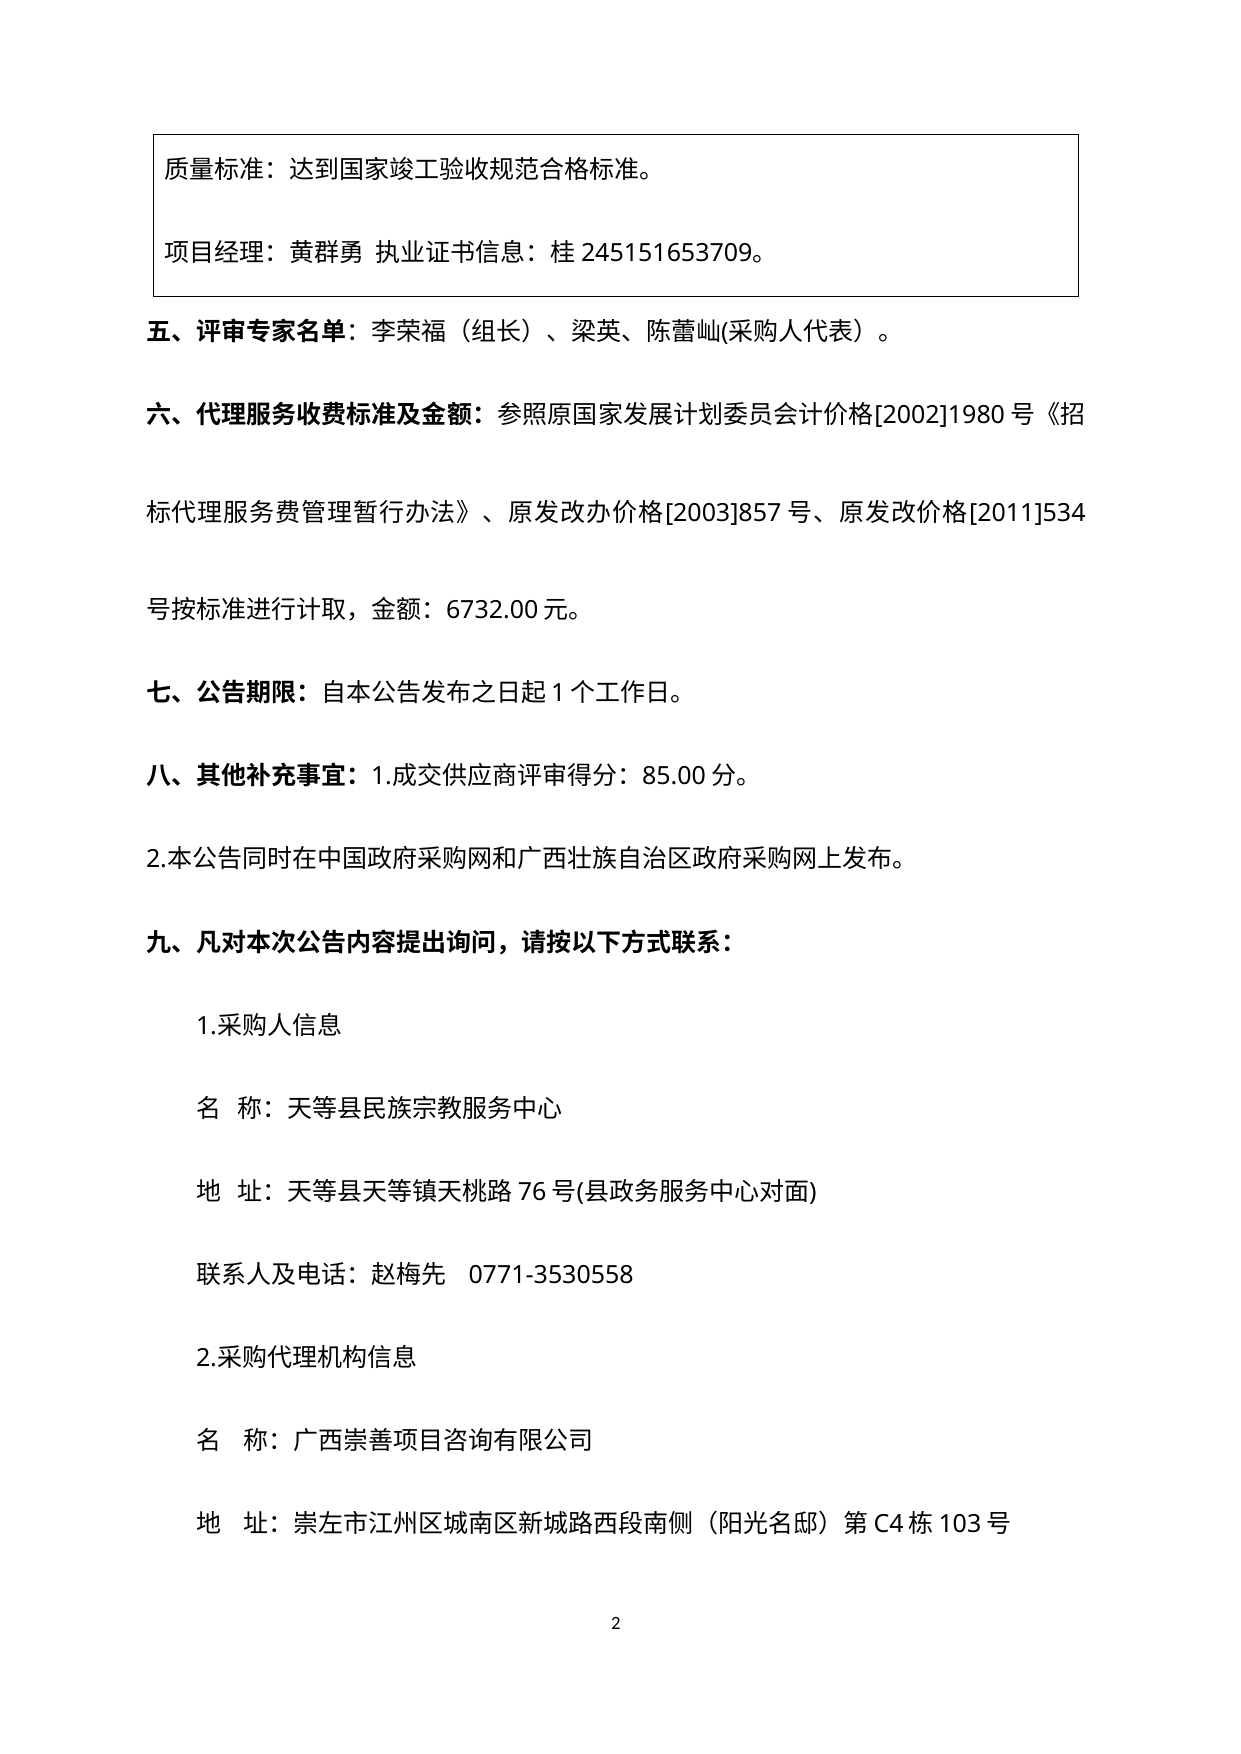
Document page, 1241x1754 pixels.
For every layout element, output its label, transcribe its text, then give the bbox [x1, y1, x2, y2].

list 五、评审专家名单：李荣福（组长）、梁英、陈蕾屾(采购人代表）。 [146, 297, 1085, 362]
text 七、公告期限：自本公告发布之日起1个工作日。 [146, 658, 1085, 723]
text 名 称：广西崇善项目咨询有限公司 [146, 1406, 1085, 1471]
text 2.本公告同时在中国政府采购网和广西壮族自治区政府采购网上发布。 [146, 824, 1085, 889]
text 八、其他补充事宜：1.成交供应商评审得分：85.00分。 [146, 741, 1085, 806]
text 名 称：天等县民族宗教服务中心 [146, 1074, 1085, 1139]
text 地 址：天等县天等镇天桃路76号(县政务服务中心对面) [146, 1157, 1085, 1222]
text 联系人及电话：赵梅先 0771-3530558 [146, 1240, 1085, 1305]
text 地 址：崇左市江州区城南区新城路西段南侧（阳光名邸）第C4栋103号 [146, 1489, 1085, 1554]
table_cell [154, 135, 1078, 296]
text 2.采购代理机构信息 [146, 1323, 1085, 1388]
text 六、代理服务收费标准及金额：参照原国家发展计划委员会计价格[2002]1980号《招标代理服务费管理暂行办法》、原发改办价格[2003]857号、原发改价格[2011]534号按标准进行计取，金额：6732.00元。 [146, 380, 1085, 640]
text 九、凡对本次公告内容提出询问，请按以下方式联系： [146, 908, 1085, 973]
text 1.采购人信息 [146, 991, 1085, 1056]
